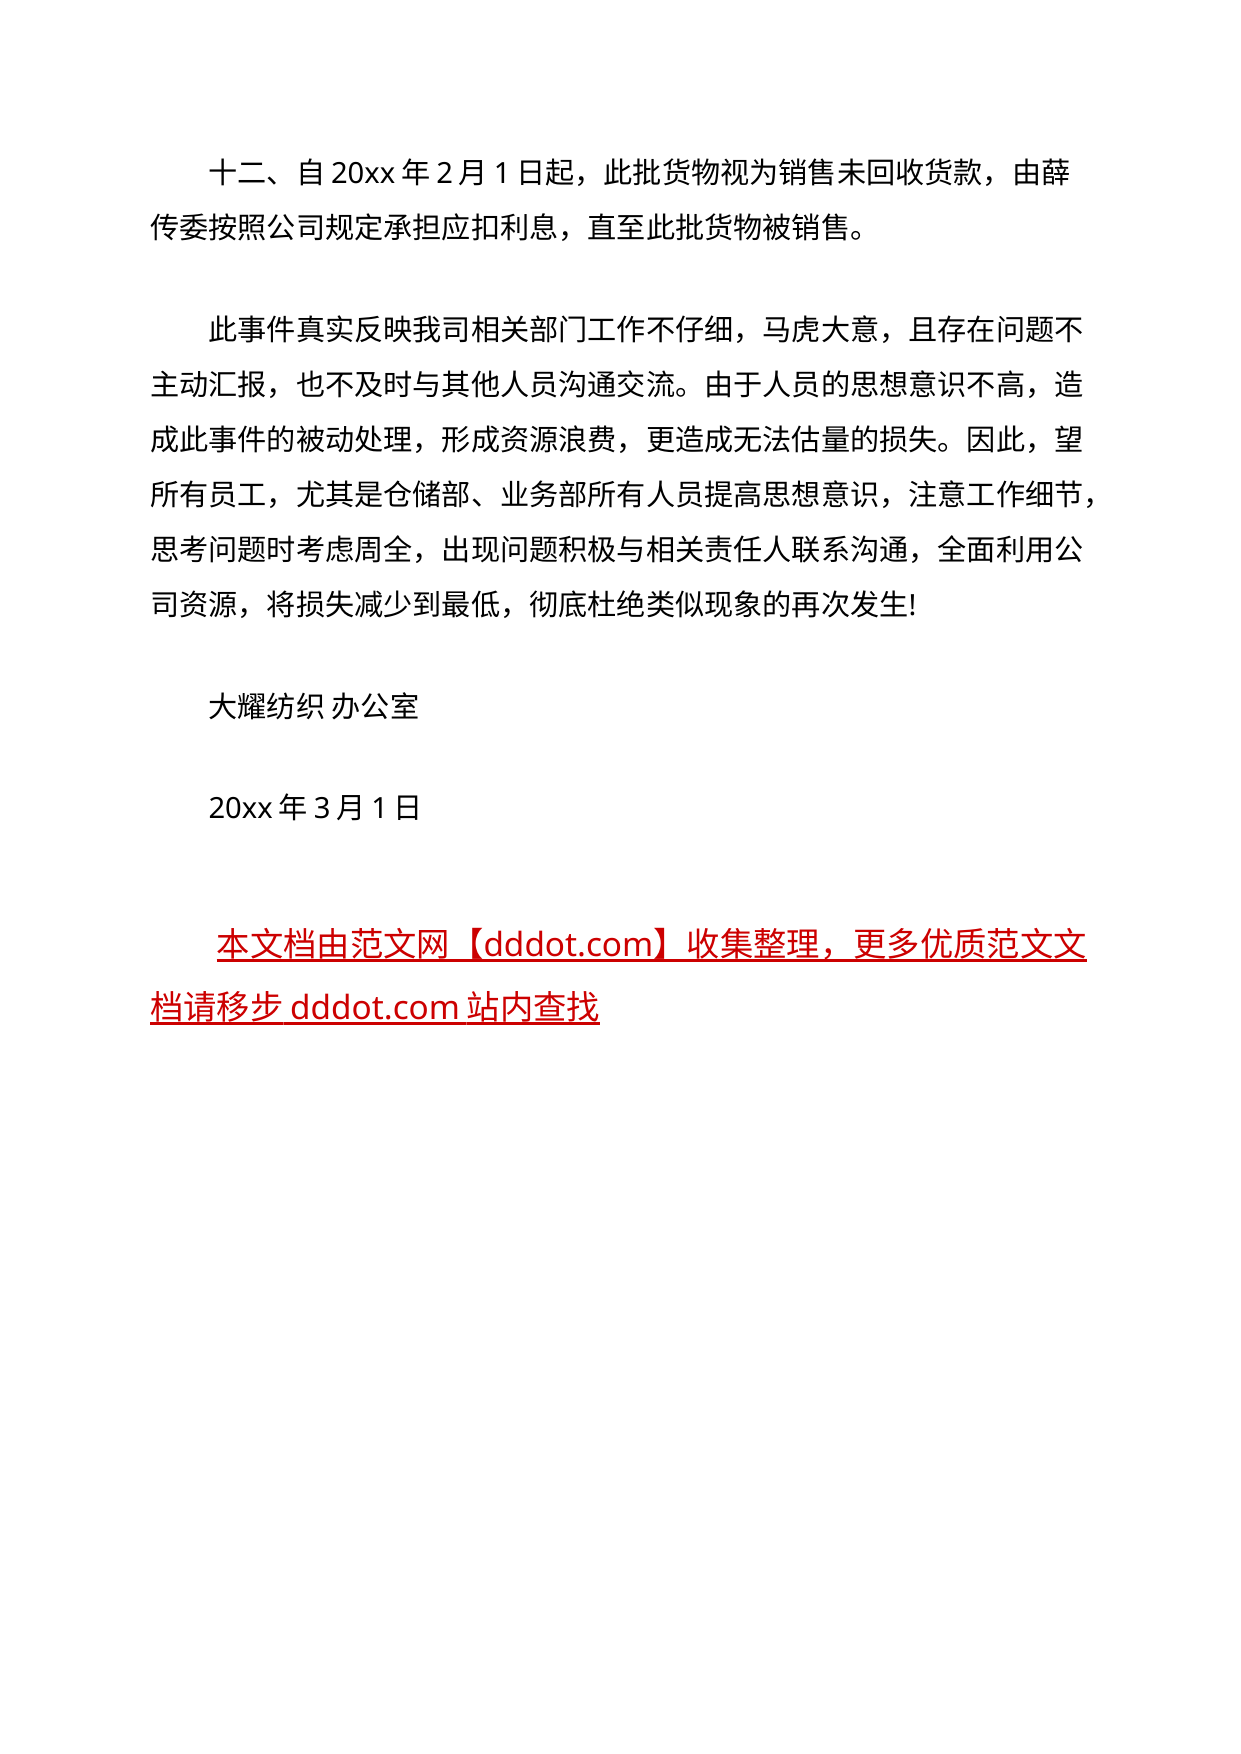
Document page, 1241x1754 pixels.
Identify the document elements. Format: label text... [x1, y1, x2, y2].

text 本文档由范文网【dddot.com】收集整理，更多优质范文文档请移步dddot.com站内查找 [150, 918, 1090, 1029]
text 十二、自20xx年2月1日起，此批货物视为销售未回收货款，由薛传委按照公司规定承担应扣利息，直至此批货物被销售。 [150, 150, 1090, 247]
text 大耀纺织 办公室 [150, 683, 1090, 726]
text 此事件真实反映我司相关部门工作不仔细，马虎大意，且存在问题不主动汇报，也不及时与其他人员沟通交流。由于人员的思想意识不高，造成此事件的被动处理，形成资源浪费，更造成无法估量的损失。因此，望所有员工，尤其是仓储部、业务部所有人员提高思想意识，注意工作细节，思考问题时考虑周全，出现问题积极与相关责任人联系沟通，全面利用公司资源，将损失减少到最低，彻底杜绝类似现象的再次发生! [150, 307, 1090, 624]
text 20xx年3月1日 [150, 785, 1090, 827]
